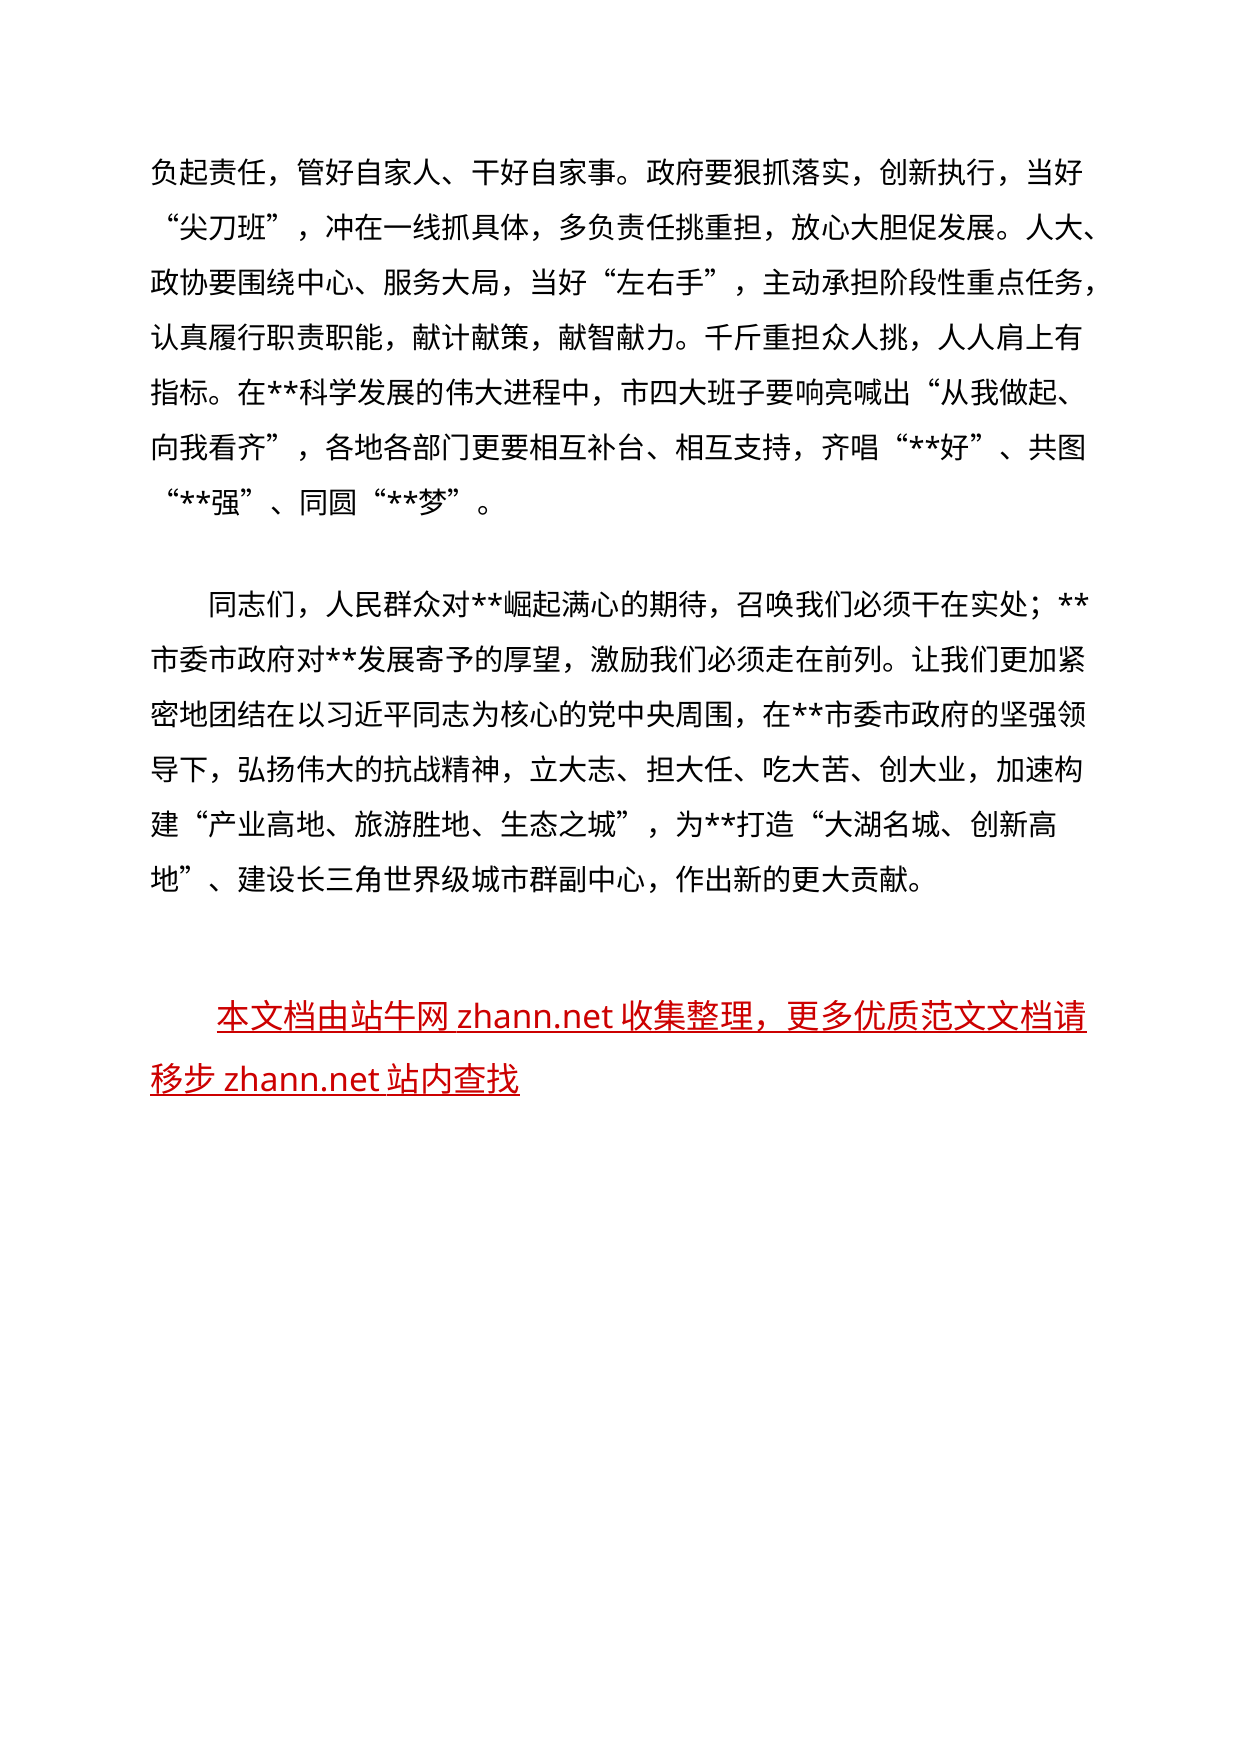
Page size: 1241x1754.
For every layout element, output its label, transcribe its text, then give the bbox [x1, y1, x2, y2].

text 同志们，人民群众对**崛起满心的期待，召唤我们必须干在实处；**市委市政府对**发展寄予的厚望，激励我们必须走在前列。让我们更加紧密地团结在以习近平同志为核心的党中央周围，在**市委市政府的坚强领导下，弘扬伟大的抗战精神，立大志、担大任、吃大苦、创大业，加速构建“产业高地、旅游胜地、生态之城”，为**打造“大湖名城、创新高地”、建设长三角世界级城市群副中心，作出新的更大贡献。 [150, 582, 1090, 899]
text 本文档由站牛网zhann.net收集整理，更多优质范文文档请移步zhann.net站内查找 [150, 989, 1090, 1101]
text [150, 150, 1090, 522]
